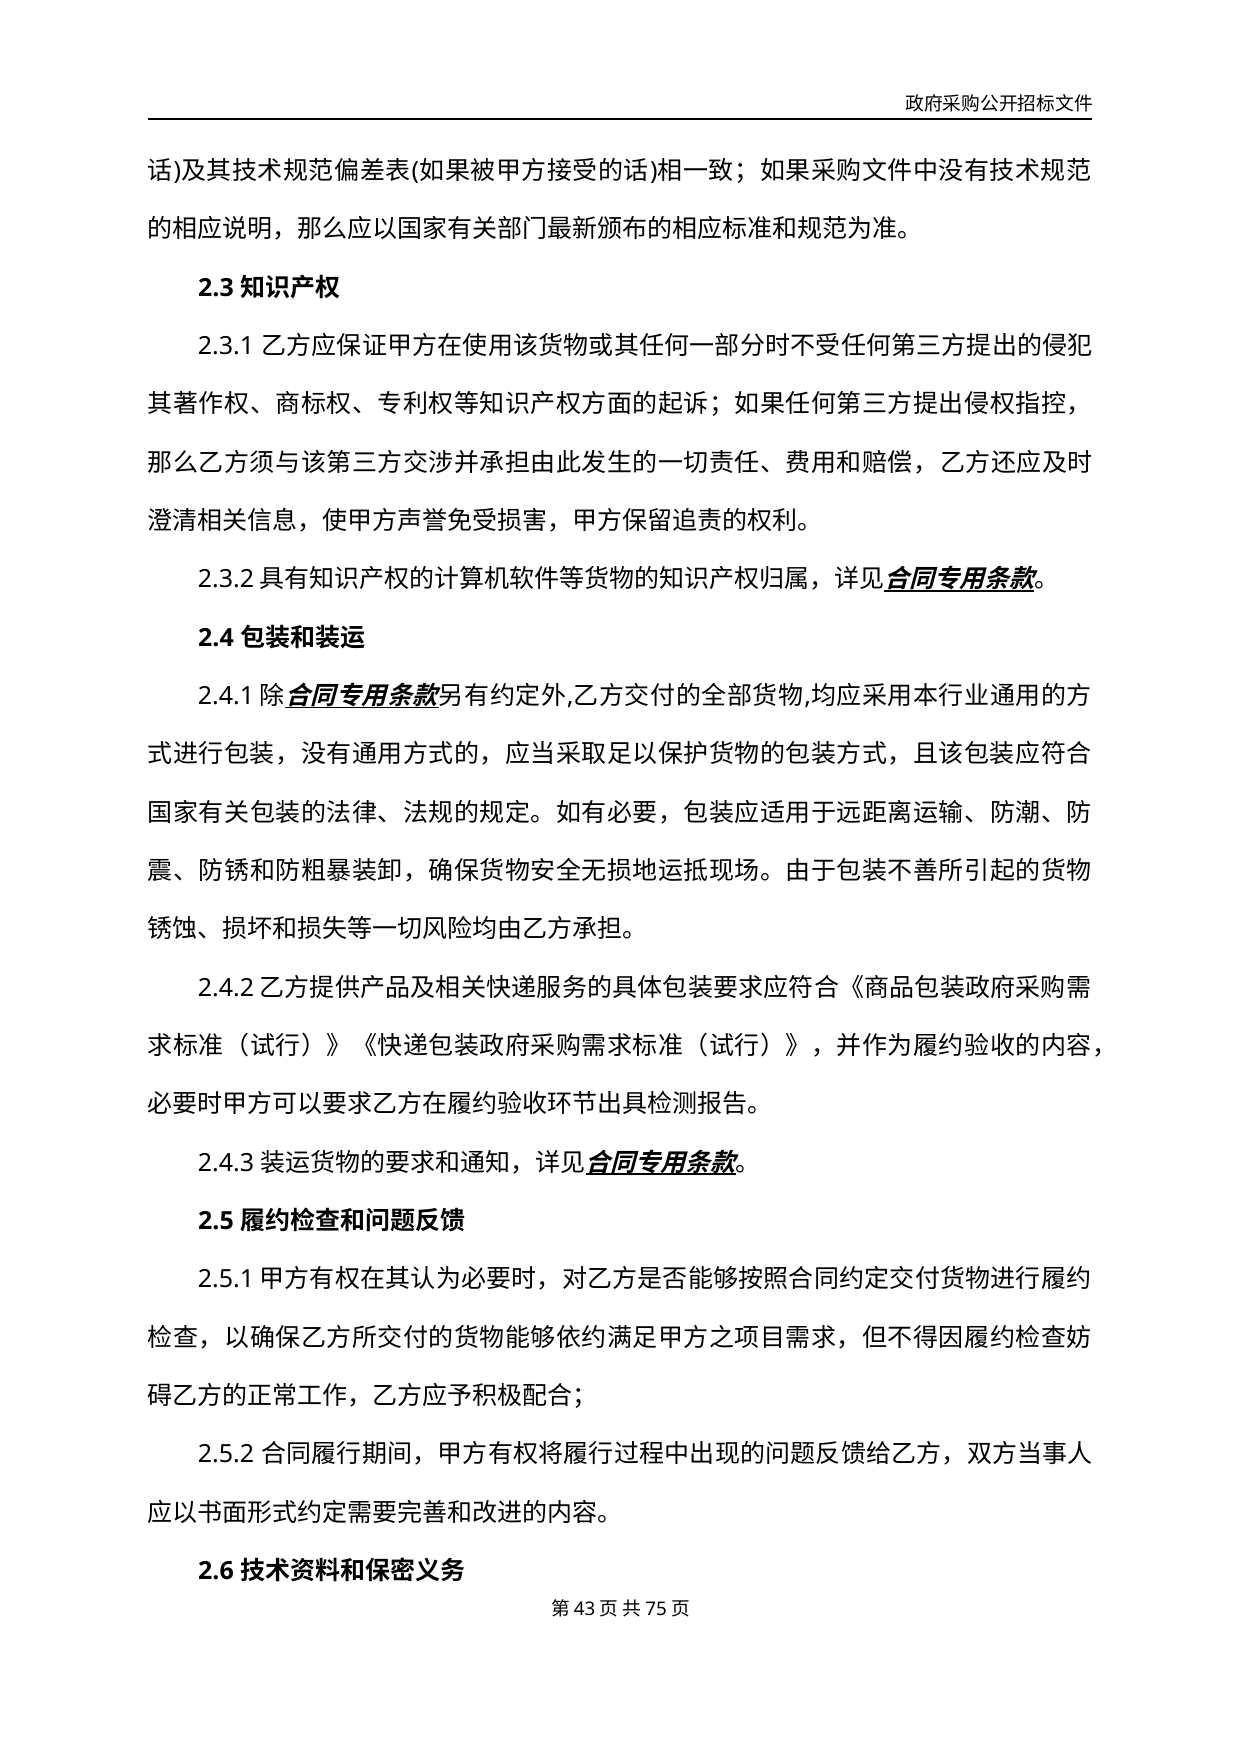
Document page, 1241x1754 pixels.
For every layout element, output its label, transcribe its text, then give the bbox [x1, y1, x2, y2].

text 2.5.1甲方有权在其认为必要时，对乙方是否能够按照合同约定交付货物进行履约检查，以确保乙方所交付的货物能够依约满足甲方之项目需求，但不得因履约检查妨碍乙方的正常工作，乙方应予积极配合； [148, 1241, 1092, 1416]
text 2.3.2具有知识产权的计算机软件等货物的知识产权归属，详见合同专用条款。 [148, 541, 1092, 599]
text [148, 133, 1092, 249]
text 2.5.2 合同履行期间，甲方有权将履行过程中出现的问题反馈给乙方，双方当事人应以书面形式约定需要完善和改进的内容。 [148, 1416, 1092, 1533]
text 2.3 知识产权 [148, 249, 1092, 308]
text 2.3.1 乙方应保证甲方在使用该货物或其任何一部分时不受任何第三方提出的侵犯其著作权、商标权、专利权等知识产权方面的起诉；如果任何第三方提出侵权指控，那么乙方须与该第三方交涉并承担由此发生的一切责任、费用和赔偿，乙方还应及时澄清相关信息，使甲方声誉免受损害，甲方保留追责的权利。 [148, 308, 1092, 541]
text 2.6 技术资料和保密义务 [148, 1533, 1092, 1591]
text 2.4.2乙方提供产品及相关快递服务的具体包装要求应符合《商品包装政府采购需求标准（试行）》《快递包装政府采购需求标准（试行）》，并作为履约验收的内容，必要时甲方可以要求乙方在履约验收环节出具检测报告。 [148, 949, 1092, 1124]
text 2.4.1除合同专用条款另有约定外,乙方交付的全部货物,均应采用本行业通用的方式进行包装，没有通用方式的，应当采取足以保护货物的包装方式，且该包装应符合国家有关包装的法律、法规的规定。如有必要，包装应适用于远距离运输、防潮、防震、防锈和防粗暴装卸，确保货物安全无损地运抵现场。由于包装不善所引起的货物锈蚀、损坏和损失等一切风险均由乙方承担。 [148, 658, 1092, 949]
text 2.4 包装和装运 [148, 599, 1092, 658]
text 2.5 履约检查和问题反馈 [148, 1183, 1092, 1241]
text 2.4.3 装运货物的要求和通知，详见合同专用条款。 [148, 1124, 1092, 1183]
